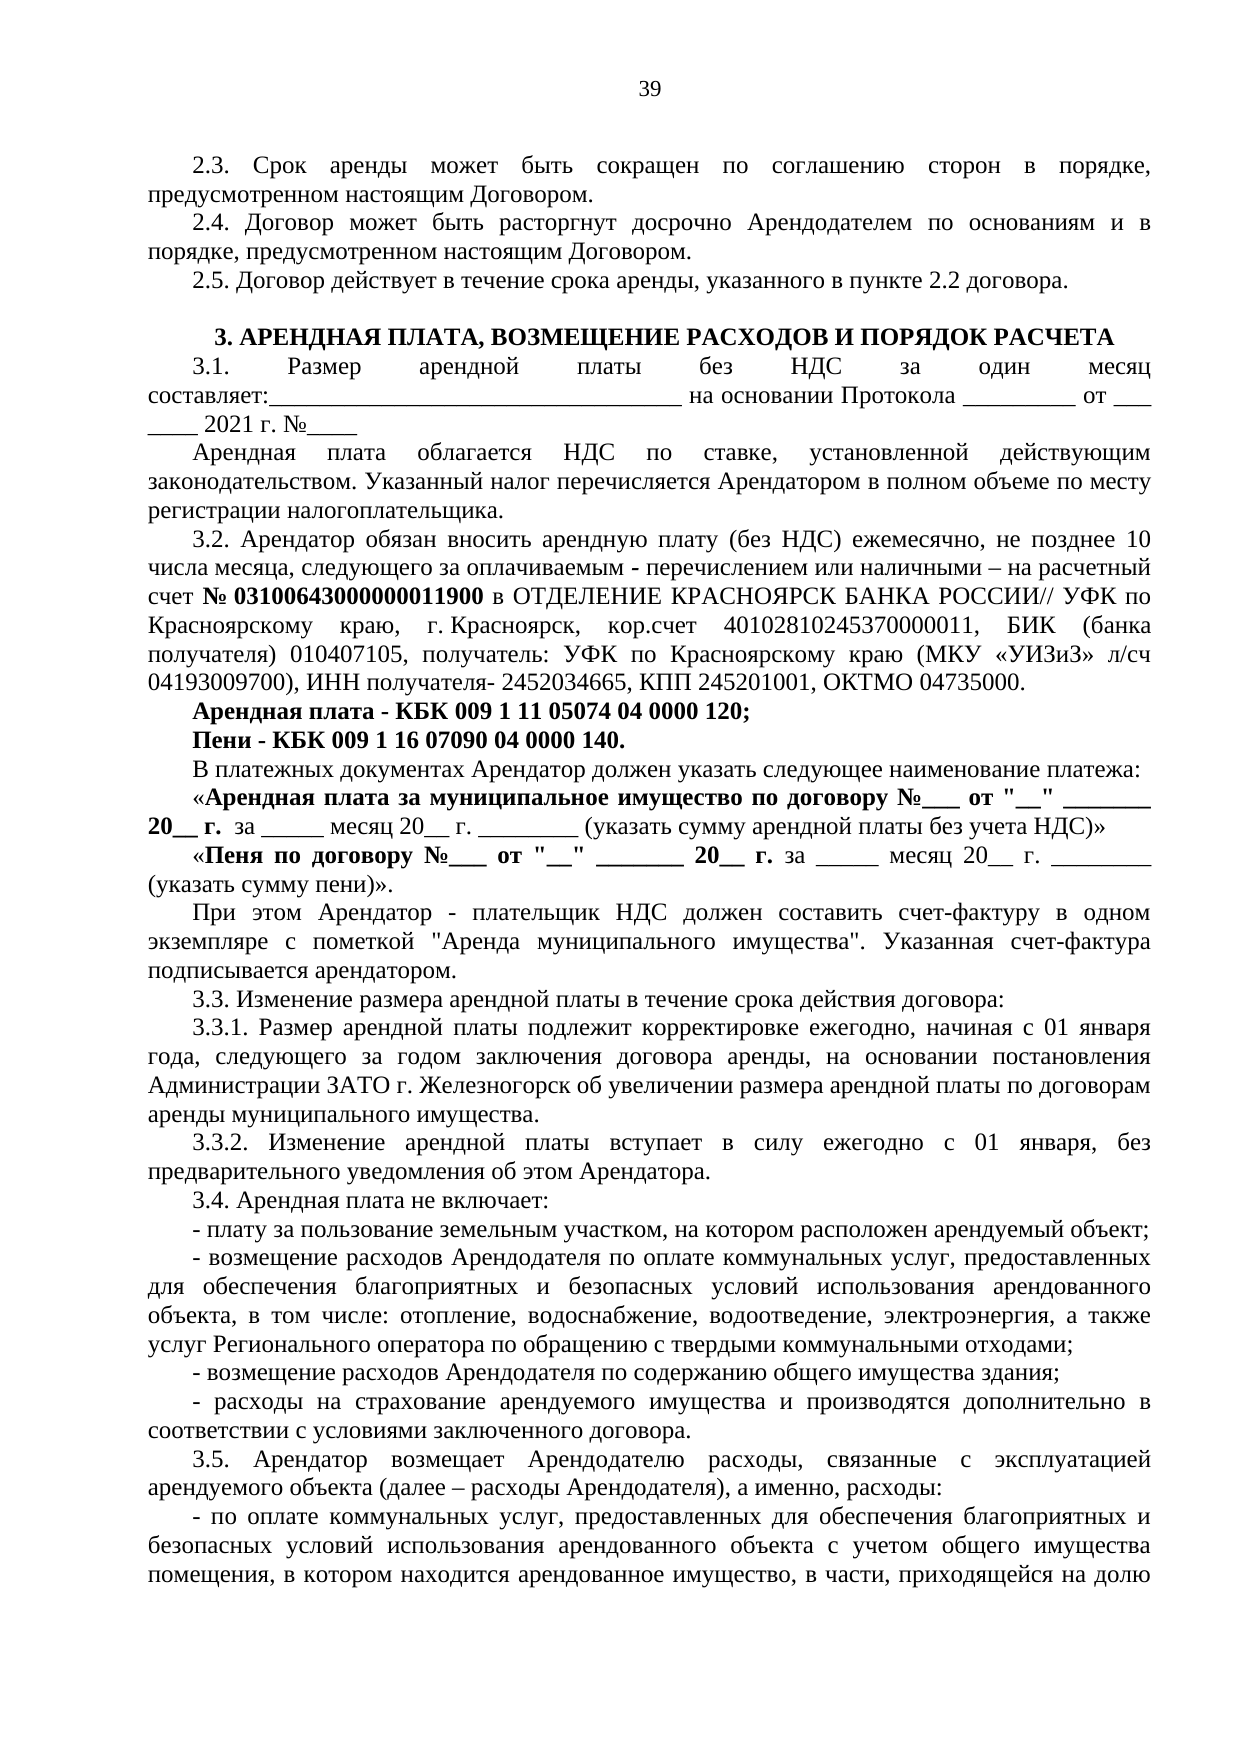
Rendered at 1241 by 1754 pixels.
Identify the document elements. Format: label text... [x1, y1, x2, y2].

text 3.3.2. Изменение арендной платы вступает в силу ежегодно с 01 января, без предварительного уведомления об этом Арендатора. [148, 1127, 1152, 1185]
text - возмещение расходов Арендодателя по содержанию общего имущества здания; [148, 1357, 1152, 1386]
text - возмещение расходов Арендодателя по оплате коммунальных услуг, предоставленных для обеспечения благоприятных и безопасных условий использования арендованного объекта, в том числе: отопление, водоснабжение, водоотведение, электроэнергия, а также услуг Регионального оператора по обращению с твердыми коммунальными отходами; [148, 1242, 1152, 1357]
text - расходы на страхование арендуемого имущества и производятся дополнительно в соответствии с условиями заключенного договора. [148, 1386, 1152, 1444]
text Пени - КБК 009 1 16 07090 04 0000 140. [148, 725, 1152, 754]
text В платежных документах Арендатор должен указать следующее наименование платежа: [148, 754, 1152, 782]
text 3.3. Изменение размера арендной платы в течение срока действия договора: [148, 984, 1152, 1012]
text - плату за пользование земельным участком, на котором расположен арендуемый объект; [148, 1214, 1152, 1242]
text Арендная плата облагается НДС по ставке, установленной действующим законодательством. Указанный налог перечисляется Арендатором в полном объеме по месту регистрации налогоплательщика. [148, 437, 1152, 524]
text 3. АРЕНДНАЯ ПЛАТА, ВОЗМЕЩЕНИЕ РАСХОДОВ И ПОРЯДОК РАСЧЕТА [148, 322, 1152, 351]
text Арендная плата - КБК 009 1 11 05074 04 0000 120; [148, 696, 1152, 725]
text 2.4. Договор может быть расторгнут досрочно Арендодателем по основаниям и в порядке, предусмотренном настоящим Договором. [148, 207, 1152, 265]
text При этом Арендатор - плательщик НДС должен составить счет-фактуру в одном экземпляре с пометкой "Аренда муниципального имущества". Указанная счет-фактура подписывается арендатором. [148, 897, 1152, 984]
text «Арендная плата за муниципальное имущество по договору №___ от "__" _______ 20__ г. за _____ месяц 20__ г. ________ (указать сумму арендной платы без учета НДС)» [148, 782, 1152, 840]
text 3.3.1. Размер арендной платы подлежит корректировке ежегодно, начиная с 01 января года, следующего за годом заключения договора аренды, на основании постановления Администрации ЗАТО г. Железногорск об увеличении размера арендной платы по договорам аренды муниципального имущества. [148, 1012, 1152, 1127]
text 3.2. Арендатор обязан вносить арендную плату (без НДС) ежемесячно, не позднее 10 числа месяца, следующего за оплачиваемым - перечислением или наличными – на расчетный счет № 03100643000000011900 в ОТДЕЛЕНИЕ КРАСНОЯРСК БАНКА РОССИИ// УФК по Красноярскому краю, г. Красноярск, кор.счет 40102810245370000011, БИК (банка получателя) 010407105, получатель: УФК по Красноярскому краю (МКУ «УИЗиЗ» л/сч 04193009700), ИНН получателя- 2452034665, КПП 245201001, ОКТМО 04735000. [148, 524, 1152, 696]
text «Пеня по договору №___ от "__" _______ 20__ г. за _____ месяц 20__ г. ________ (указать сумму пени)». [148, 840, 1152, 897]
text 2.5. Договор действует в течение срока аренды, указанного в пункте 2.2 договора. [148, 265, 1152, 294]
text 2.3. Срок аренды может быть сокращен по соглашению сторон в порядке, предусмотренном настоящим Договором. [148, 150, 1152, 207]
text 3.1. Размер арендной платы без НДС за один месяц составляет:_________________________________ на основании Протокола _________ от ___ ____ 2021 г. №____ [148, 351, 1152, 437]
text 3.5. Арендатор возмещает Арендодателю расходы, связанные с эксплуатацией арендуемого объекта (далее – расходы Арендодателя), а именно, расходы: [148, 1444, 1152, 1501]
text 3.4. Арендная плата не включает: [148, 1185, 1152, 1214]
